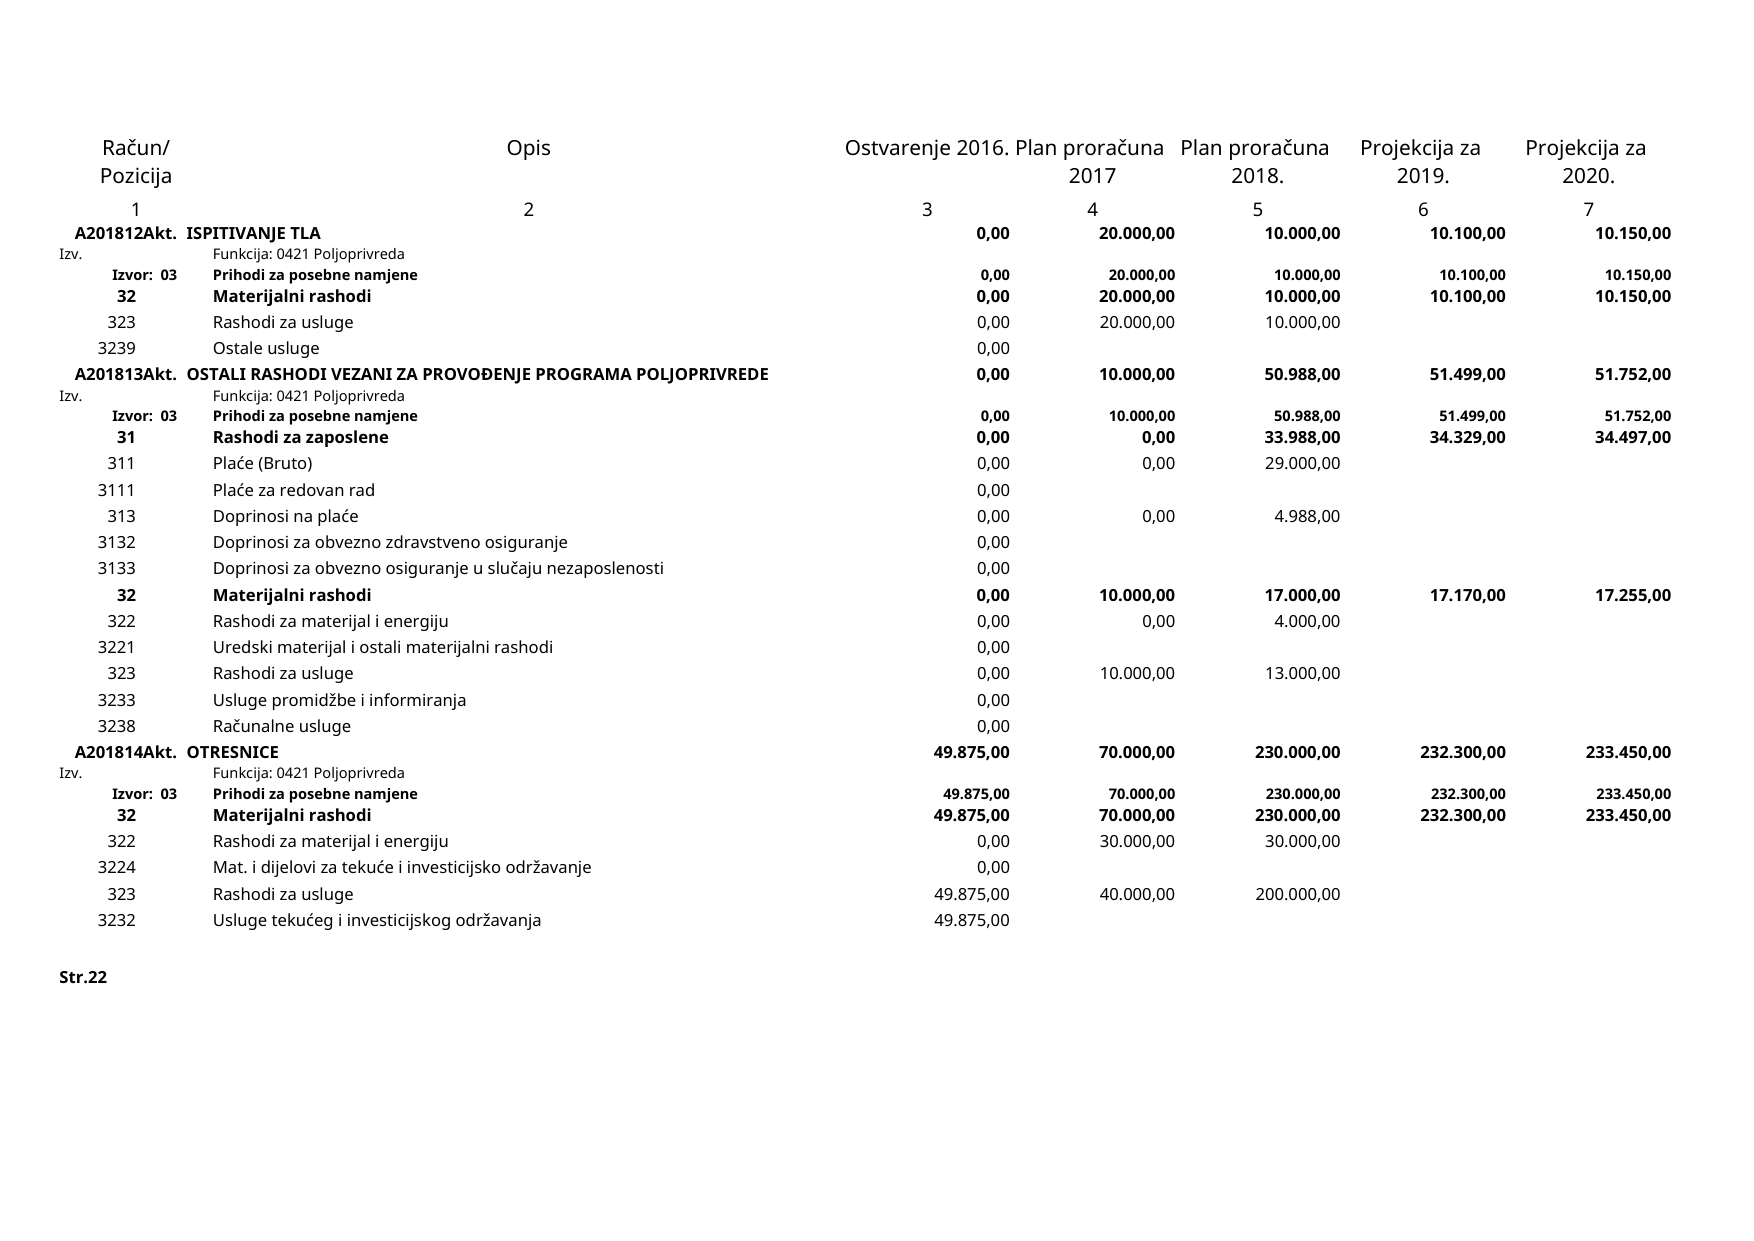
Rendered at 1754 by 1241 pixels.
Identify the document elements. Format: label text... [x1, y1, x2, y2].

text 323 Rashodi za usluge 0,00 10.000,00 13.000,00 [59, 662, 1724, 684]
text Izvor: 03 Prihodi za posebne namjene 49.875,00 70.000,00 230.000,00 232.300,00 233.450,00 [59, 783, 1724, 803]
text 323 Rashodi za usluge 49.875,00 40.000,00 200.000,00 [59, 882, 1724, 905]
text 1 2 3 4 5 6 7 [59, 196, 1724, 221]
text Izv. Funkcija: 0421 Poljoprivreda [59, 244, 1724, 264]
text 3221 Uredski materijal i ostali materijalni rashodi 0,00 [59, 636, 1724, 658]
text Izv. Funkcija: 0421 Poljoprivreda [59, 763, 1724, 783]
text 3232 Usluge tekućeg i investicijskog održavanja 49.875,00 [59, 908, 1724, 931]
text 3238 Računalne usluge 0,00 [59, 714, 1724, 737]
text Str.22 [59, 966, 1724, 988]
text 32 Materijalni rashodi 0,00 10.000,00 17.000,00 17.170,00 17.255,00 [59, 583, 1724, 606]
text A201813Akt. OSTALI RASHODI VEZANI ZA PROVOĐENJE PROGRAMA POLJOPRIVREDE 0,00 10.000,00 50.988,00 51.499,00 51.752,00 [59, 363, 1724, 386]
text 3239 Ostale usluge 0,00 [59, 337, 1724, 359]
text 32 Materijalni rashodi 49.875,00 70.000,00 230.000,00 232.300,00 233.450,00 [59, 803, 1724, 826]
text 323 Rashodi za usluge 0,00 20.000,00 10.000,00 [59, 310, 1724, 333]
text Pozicija 2017 2018. 2019. 2020. [59, 162, 1724, 190]
text 311 Plaće (Bruto) 0,00 0,00 29.000,00 [59, 452, 1724, 474]
text 3111 Plaće za redovan rad 0,00 [59, 478, 1724, 501]
text 31 Rashodi za zaposlene 0,00 0,00 33.988,00 34.329,00 34.497,00 [59, 426, 1724, 448]
text Izvor: 03 Prihodi za posebne namjene 0,00 20.000,00 10.000,00 10.100,00 10.150,00 [59, 264, 1724, 284]
text 3132 Doprinosi za obvezno zdravstveno osiguranje 0,00 [59, 531, 1724, 553]
text 322 Rashodi za materijal i energiju 0,00 30.000,00 30.000,00 [59, 829, 1724, 852]
text 32 Materijalni rashodi 0,00 20.000,00 10.000,00 10.100,00 10.150,00 [59, 284, 1724, 307]
text A201812Akt. ISPITIVANJE TLA 0,00 20.000,00 10.000,00 10.100,00 10.150,00 [59, 221, 1724, 244]
text 322 Rashodi za materijal i energiju 0,00 0,00 4.000,00 [59, 609, 1724, 632]
text Račun/ Opis Ostvarenje 2016. Plan proračuna Plan proračuna Projekcija za Projekcija za [59, 133, 1724, 162]
text Izv. Funkcija: 0421 Poljoprivreda [59, 386, 1724, 406]
text 3233 Usluge promidžbe i informiranja 0,00 [59, 688, 1724, 711]
text 3224 Mat. i dijelovi za tekuće i investicijsko održavanje 0,00 [59, 856, 1724, 878]
text Izvor: 03 Prihodi za posebne namjene 0,00 10.000,00 50.988,00 51.499,00 51.752,00 [59, 406, 1724, 426]
text A201814Akt. OTRESNICE 49.875,00 70.000,00 230.000,00 232.300,00 233.450,00 [59, 741, 1724, 763]
text 3133 Doprinosi za obvezno osiguranje u slučaju nezaposlenosti 0,00 [59, 557, 1724, 579]
text 313 Doprinosi na plaće 0,00 0,00 4.988,00 [59, 504, 1724, 527]
